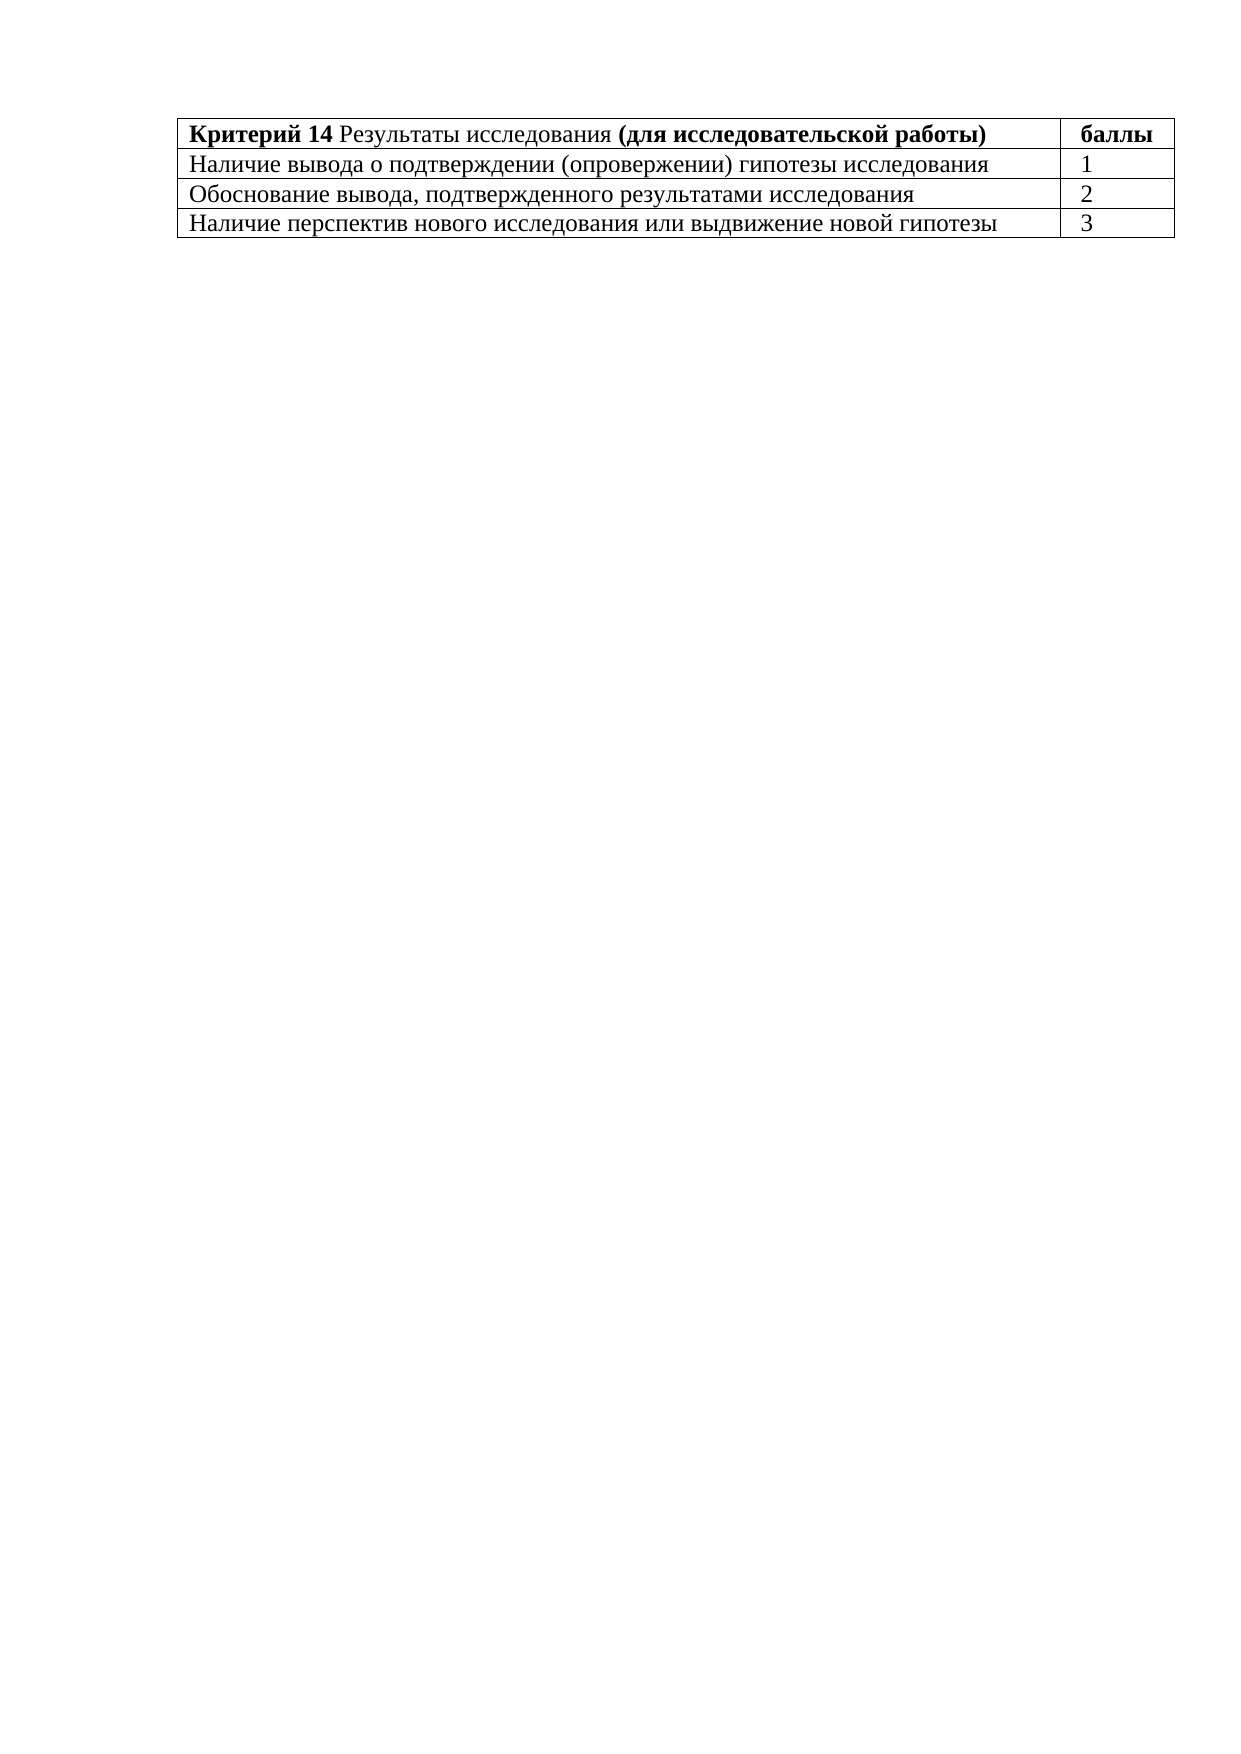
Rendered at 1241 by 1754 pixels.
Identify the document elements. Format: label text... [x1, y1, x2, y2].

table_cell Наличие перспектив нового исследования или выдвижение новой гипотезы [178, 209, 1060, 237]
table_cell Обоснование вывода, подтвержденного результатами исследования [178, 179, 1060, 207]
table_cell 3 [1061, 209, 1174, 237]
table_cell баллы [1061, 119, 1174, 148]
table_cell Критерий 14 Результаты исследования (для исследовательской работы) [178, 119, 1060, 148]
table_cell 1 [1061, 149, 1174, 178]
table_cell Наличие вывода о подтверждении (опровержении) гипотезы исследования [178, 149, 1060, 178]
table_cell 2 [1061, 179, 1174, 207]
